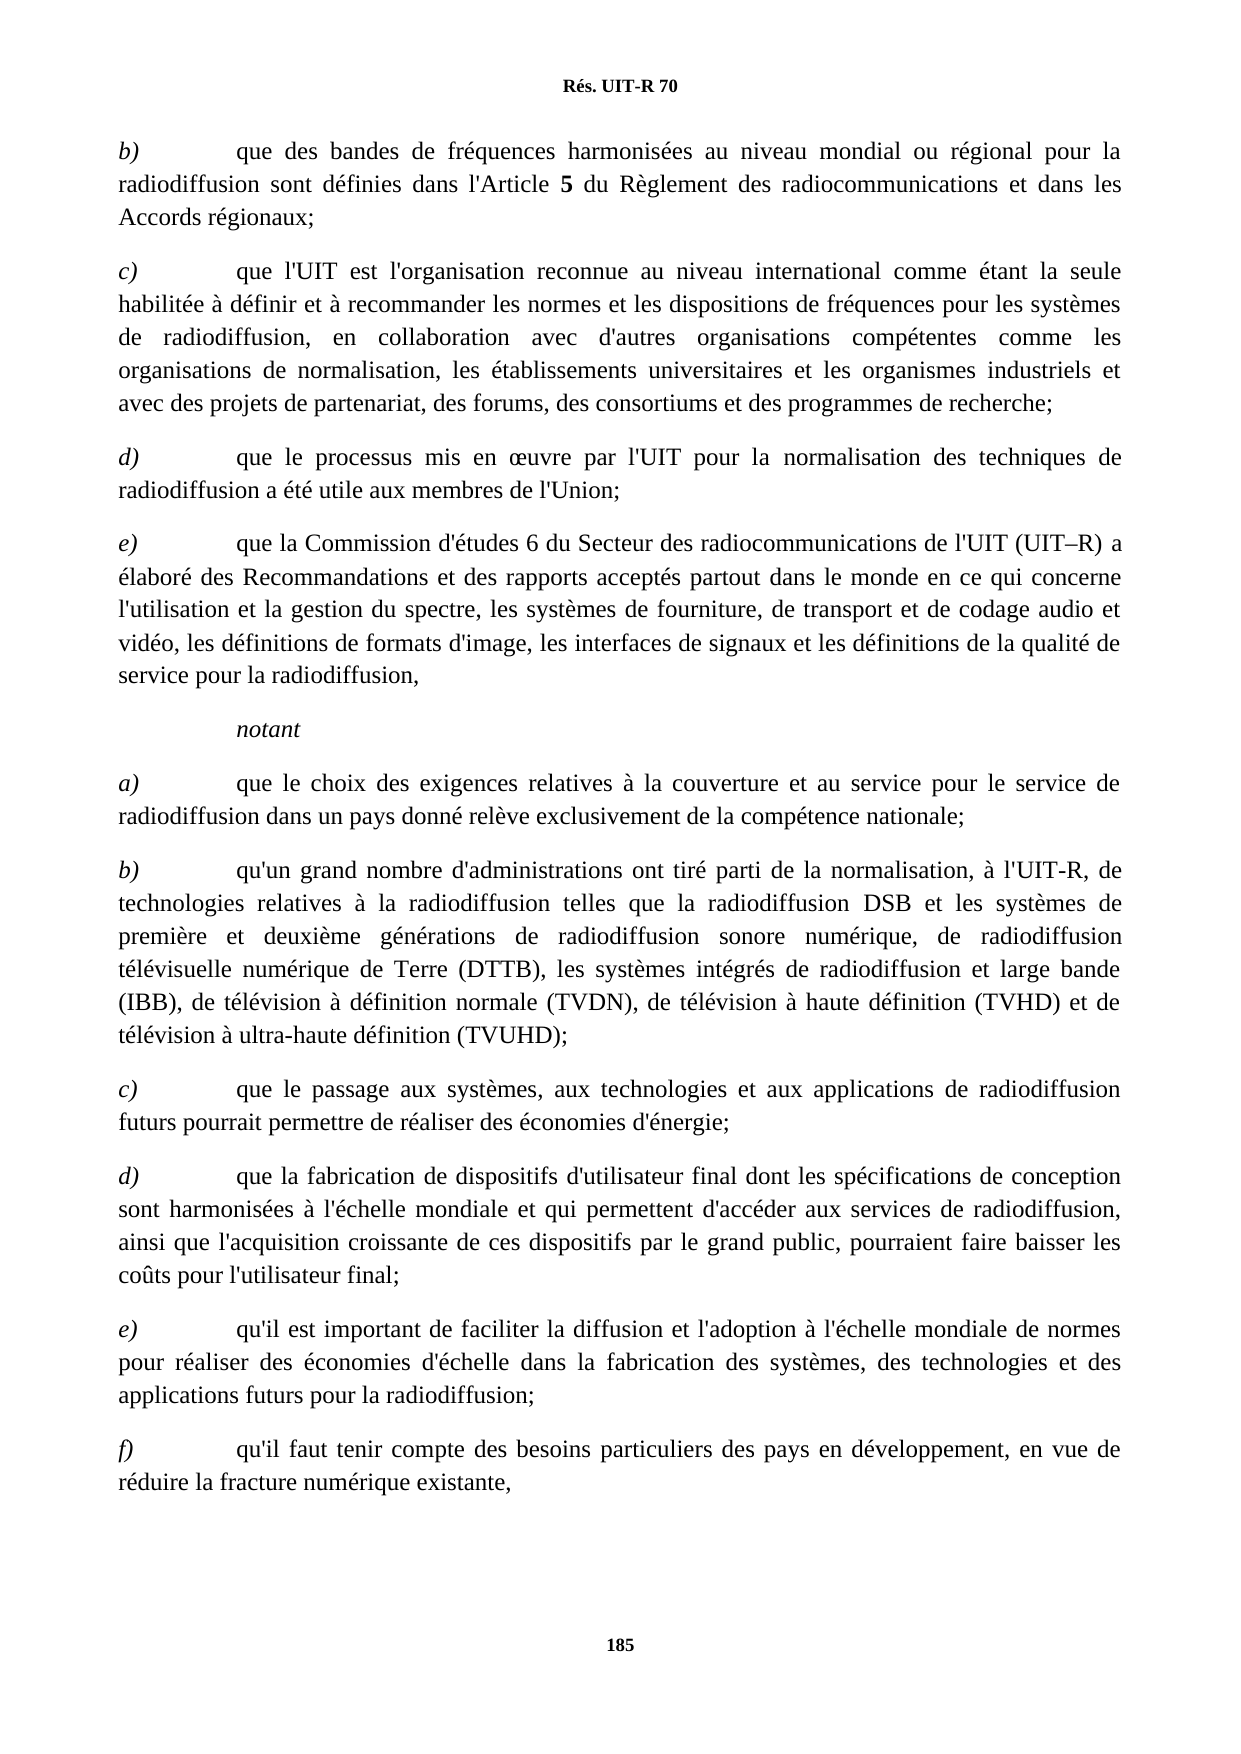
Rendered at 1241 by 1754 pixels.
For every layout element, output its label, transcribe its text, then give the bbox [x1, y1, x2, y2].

text e) que la Commission d'études 6 du Secteur des radiocommunications de l'UIT (UIT–R) a élaboré des Recommandations et des rapports acceptés partout dans le monde en ce qui concerne l'utilisation et la gestion du spectre, les systèmes de fourniture, de transport et de codage audio et vidéo, les définitions de formats d'image, les interfaces de signaux et les définitions de la qualité de service pour la radiodiffusion, [118, 528, 1122, 689]
text a) que le choix des exigences relatives à la couverture et au service pour le service de radiodiffusion dans un pays donné relève exclusivement de la compétence nationale; [118, 768, 1122, 830]
text d) que le processus mis en œuvre par l'UIT pour la normalisation des techniques de radiodiffusion a été utile aux membres de l'Union; [118, 442, 1122, 503]
text f) qu'il faut tenir compte des besoins particuliers des pays en développement, en vue de réduire la fracture numérique existante, [118, 1434, 1122, 1496]
text notant [236, 714, 1122, 743]
text c) que l'UIT est l'organisation reconnue au niveau international comme étant la seule habilitée à définir et à recommander les normes et les dispositions de fréquences pour les systèmes de radiodiffusion, en collaboration avec d'autres organisations compétentes comme les organisations de normalisation, les établissements universitaires et les organismes industriels et avec des projets de partenariat, des forums, des consortiums et des programmes de recherche; [118, 256, 1122, 417]
text b) que des bandes de fréquences harmonisées au niveau mondial ou régional pour la radiodiffusion sont définies dans l'Article 5 du Règlement des radiocommunications et dans les Accords régionaux; [118, 136, 1122, 231]
text e) qu'il est important de faciliter la diffusion et l'adoption à l'échelle mondiale de normes pour réaliser des économies d'échelle dans la fabrication des systèmes, des technologies et des applications futurs pour la radiodiffusion; [118, 1314, 1122, 1409]
text b) qu'un grand nombre d'administrations ont tiré parti de la normalisation, à l'UIT-R, de technologies relatives à la radiodiffusion telles que la radiodiffusion DSB et les systèmes de première et deuxième générations de radiodiffusion sonore numérique, de radiodiffusion télévisuelle numérique de Terre (DTTB), les systèmes intégrés de radiodiffusion et large bande (IBB), de télévision à définition normale (TVDN), de télévision à haute définition (TVHD) et de télévision à ultra-haute définition (TVUHD); [118, 855, 1122, 1049]
text d) que la fabrication de dispositifs d'utilisateur final dont les spécifications de conception sont harmonisées à l'échelle mondiale et qui permettent d'accéder aux services de radiodiffusion, ainsi que l'acquisition croissante de ces dispositifs par le grand public, pourraient faire baisser les coûts pour l'utilisateur final; [118, 1161, 1122, 1289]
text c) que le passage aux systèmes, aux technologies et aux applications de radiodiffusion futurs pourrait permettre de réaliser des économies d'énergie; [118, 1074, 1122, 1136]
